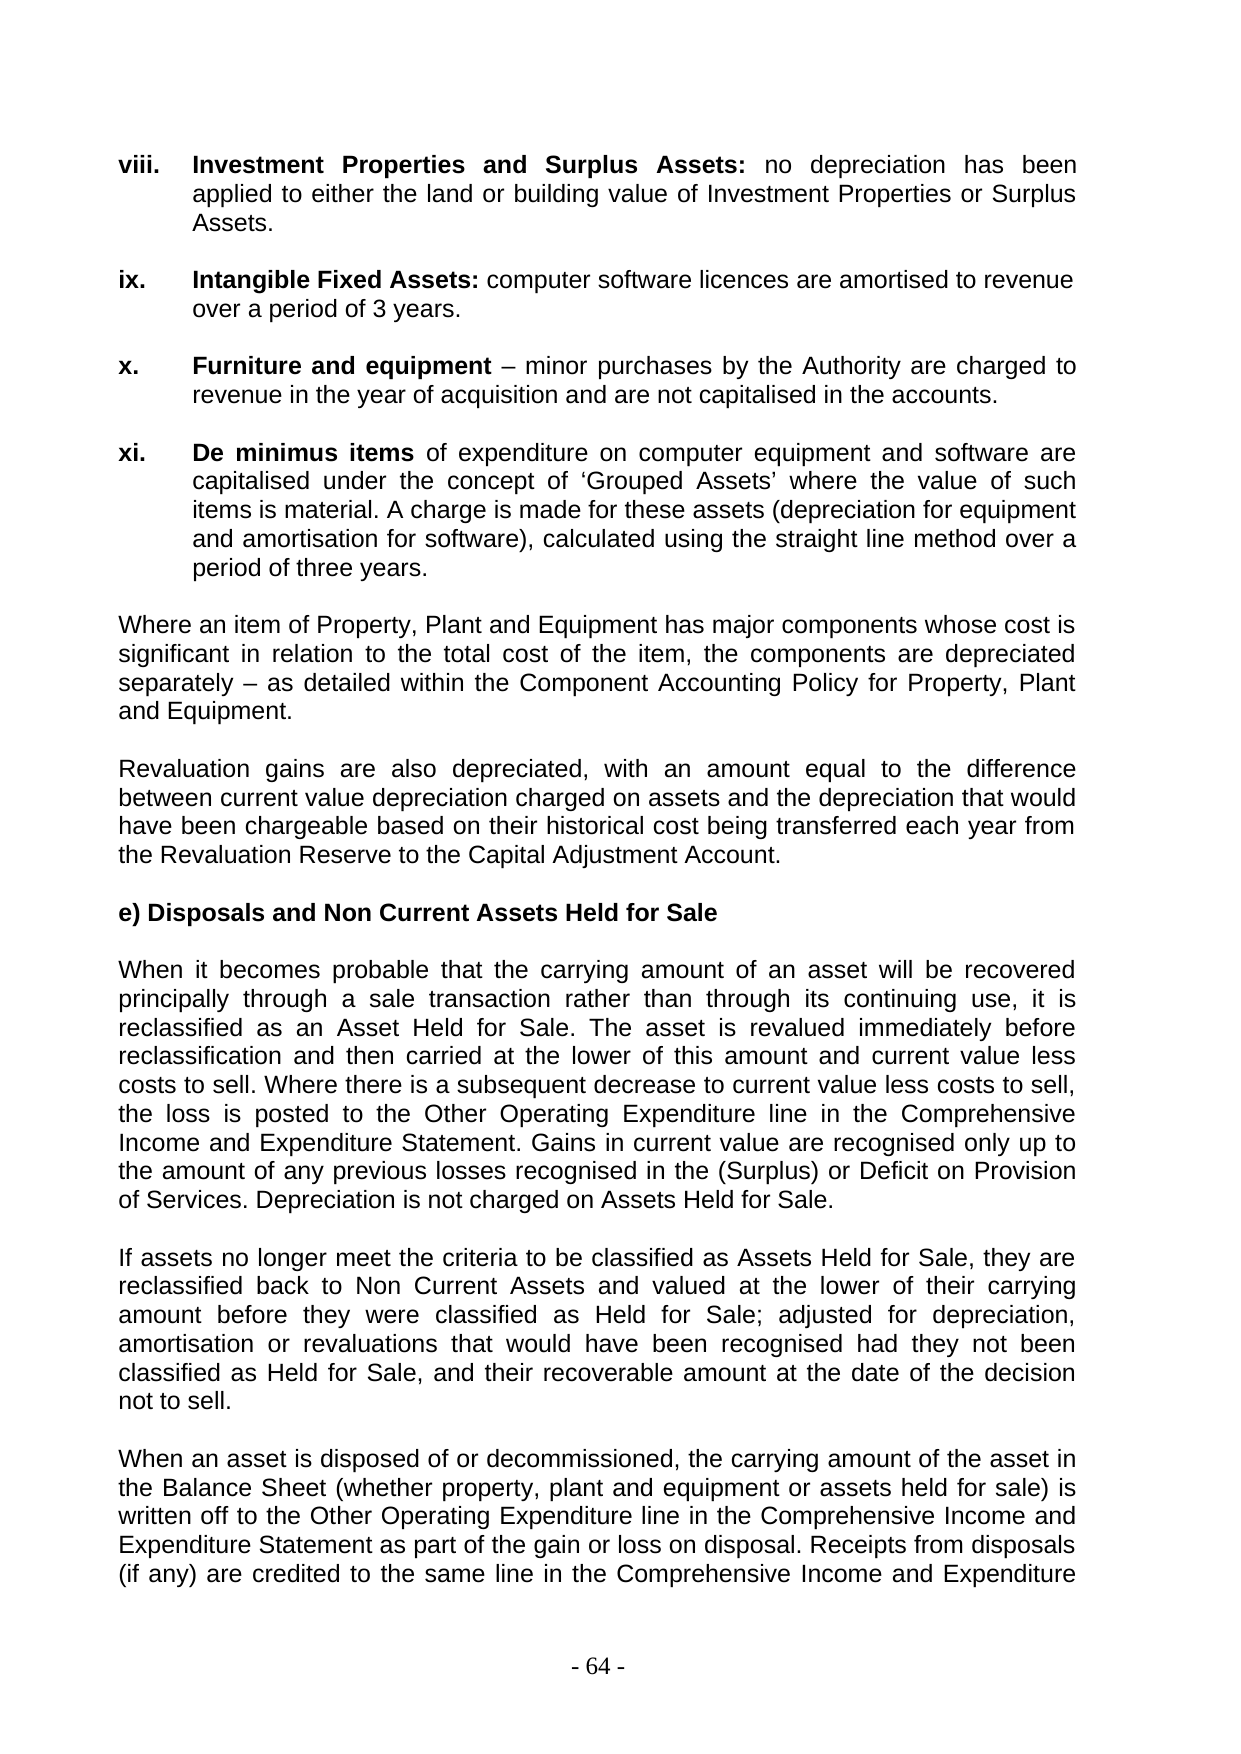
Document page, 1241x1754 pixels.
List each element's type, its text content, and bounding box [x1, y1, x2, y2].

text Revaluation gains are also depreciated, with an amount equal to the difference between current value depreciation charged on assets and the depreciation that would have been chargeable based on their historical cost being transferred each year from the Revaluation Reserve to the Capital Adjustment Account. [118, 754, 1078, 869]
text Where an item of Property, Plant and Equipment has major components whose cost is significant in relation to the total cost of the item, the components are depreciated separately – as detailed within the Component Accounting Policy for Property, Plant and Equipment. [118, 610, 1078, 725]
list Intangible Fixed Assets: computer software licences are amortised to revenue over a period of 3 years. [118, 265, 1078, 351]
text If assets no longer meet the criteria to be classified as Assets Held for Sale, they are reclassified back to Non Current Assets and valued at the lower of their carrying amount before they were classified as Held for Sale; adjusted for depreciation, amortisation or revaluations that would have been recognised had they not been classified as Held for Sale, and their recoverable amount at the date of the decision not to sell. [118, 1242, 1078, 1415]
text e) Disposals and Non Current Assets Held for Sale [118, 897, 1078, 926]
list De minimus items of expenditure on computer equipment and software are capitalised under the concept of ‘Grouped Assets’ where the value of such items is material. A charge is made for these assets (depreciation for equipment and amortisation for software), calculated using the straight line method over a period of three years. [118, 437, 1078, 581]
list Furniture and equipment – minor purchases by the Authority are charged to revenue in the year of acquisition and are not capitalised in the accounts. [118, 351, 1078, 409]
text When it becomes probable that the carrying amount of an asset will be recovered principally through a sale transaction rather than through its continuing use, it is reclassified as an Asset Held for Sale. The asset is revalued immediately before reclassification and then carried at the lower of this amount and current value less costs to sell. Where there is a subsequent decrease to current value less costs to sell, the loss is posted to the Other Operating Expenditure line in the Comprehensive Income and Expenditure Statement. Gains in current value are recognised only up to the amount of any previous losses recognised in the (Surplus) or Deficit on Provision of Services. Depreciation is not charged on Assets Held for Sale. [118, 955, 1078, 1214]
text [118, 1444, 1078, 1587]
list Investment Properties and Surplus Assets: no depreciation has been applied to either the land or building value of Investment Properties or Surplus Assets. [118, 150, 1078, 236]
